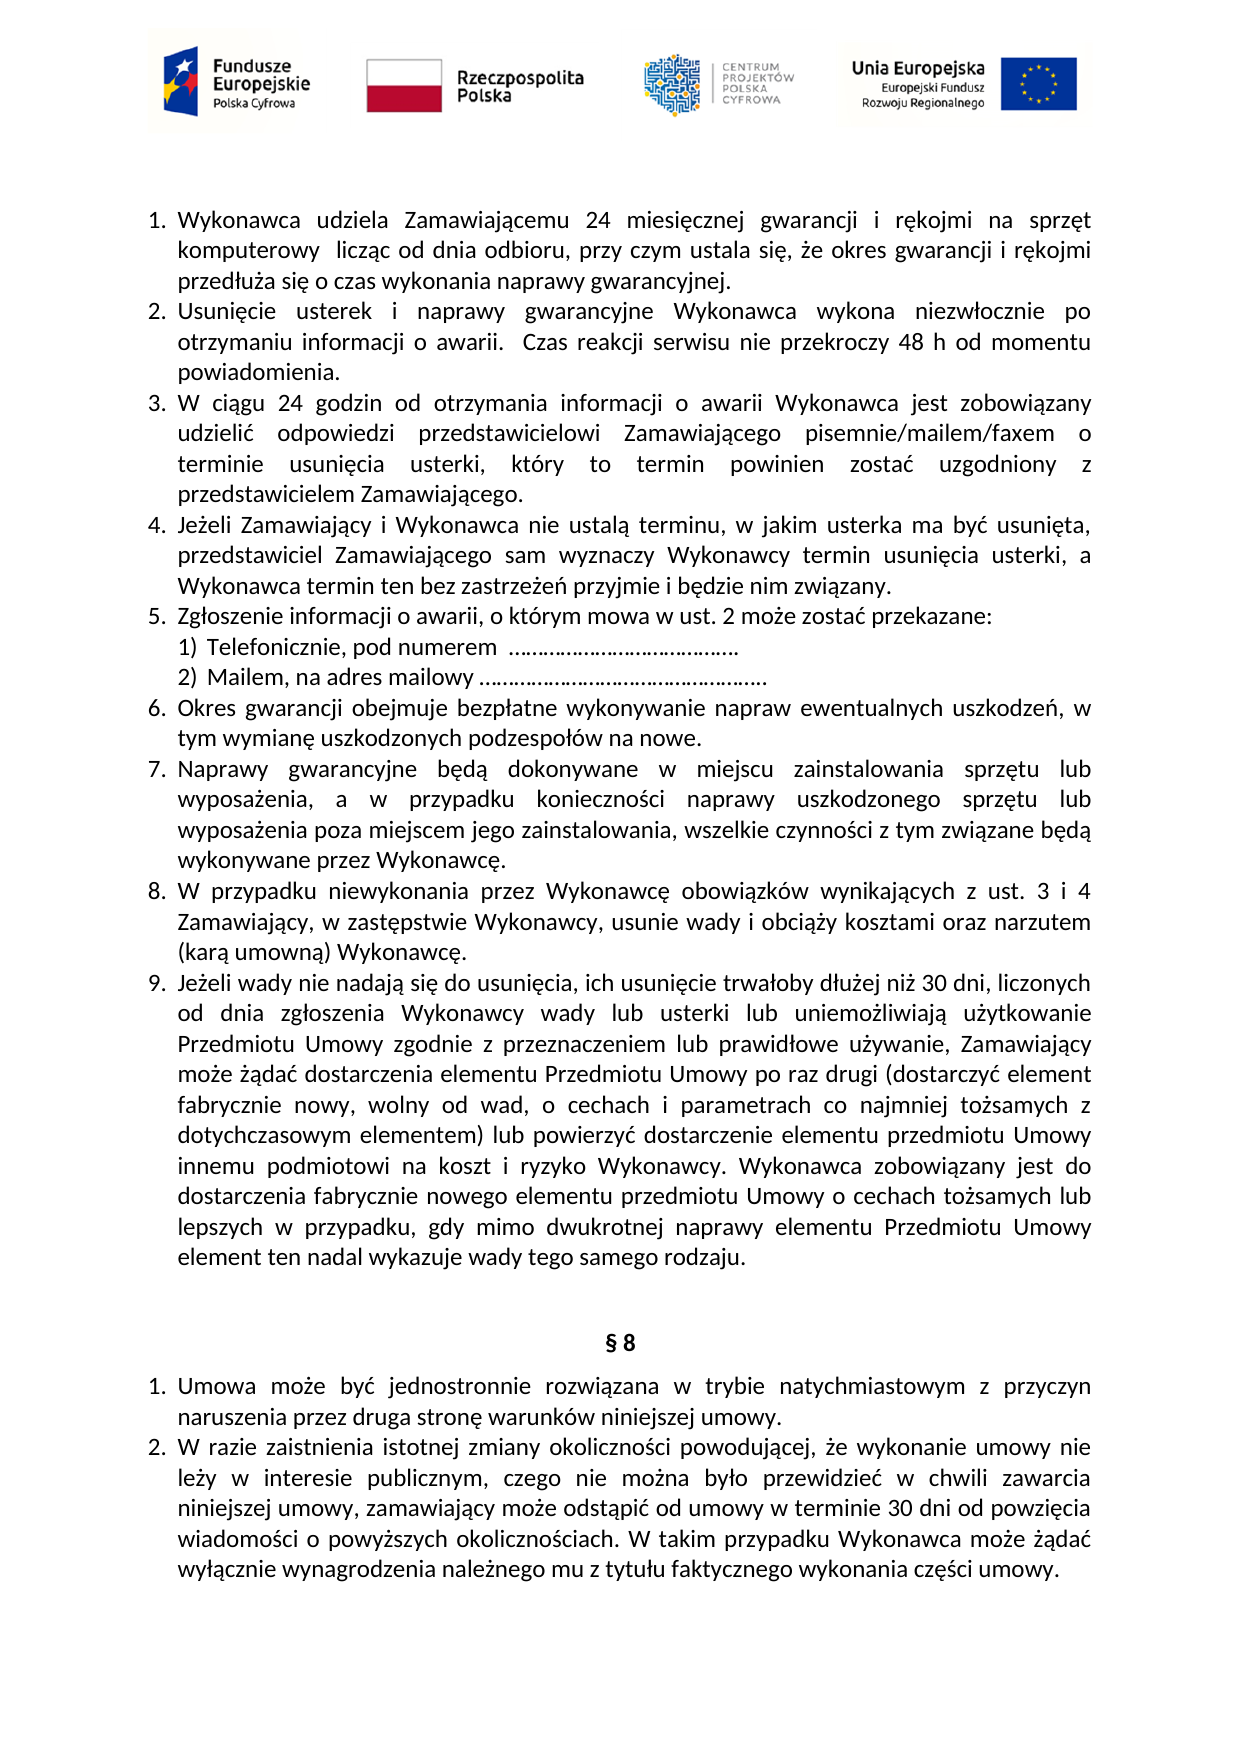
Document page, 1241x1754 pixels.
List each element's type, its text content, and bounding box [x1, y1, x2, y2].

list W ciągu 24 godzin od otrzymania informacji o awarii Wykonawca jest zobowiązany udzielić odpowiedzi przedstawicielowi Zamawiającego pisemnie/mailem/faxem o terminie usunięcia usterki, który to termin powinien zostać uzgodniony z przedstawicielem Zamawiającego. [148, 387, 1093, 509]
list § 8 [148, 1327, 1093, 1358]
list Umowa może być jednostronnie rozwiązana w trybie natychmiastowym z przyczyn naruszenia przez druga stronę warunków niniejszej umowy. [148, 1371, 1093, 1432]
list Mailem, na adres mailowy ………………………………………….. [177, 662, 1093, 692]
list Jeżeli wady nie nadają się do usunięcia, ich usunięcie trwałoby dłużej niż 30 dni, liczonych od dnia zgłoszenia Wykonawcy wady lub usterki lub uniemożliwiają użytkowanie Przedmiotu Umowy zgodnie z przeznaczeniem lub prawidłowe używanie, Zamawiający może żądać dostarczenia elementu Przedmiotu Umowy po raz drugi (dostarczyć element fabrycznie nowy, wolny od wad, o cechach i parametrach co najmniej tożsamych z dotychczasowym elementem) lub powierzyć dostarczenie elementu przedmiotu Umowy innemu podmiotowi na koszt i ryzyko Wykonawcy. Wykonawca zobowiązany jest do dostarczenia fabrycznie nowego elementu przedmiotu Umowy o cechach tożsamych lub lepszych w przypadku, gdy mimo dwukrotnej naprawy elementu Przedmiotu Umowy element ten nadal wykazuje wady tego samego rodzaju. [148, 967, 1093, 1272]
list Naprawy gwarancyjne będą dokonywane w miejscu zainstalowania sprzętu lub wyposażenia, a w przypadku konieczności naprawy uszkodzonego sprzętu lub wyposażenia poza miejscem jego zainstalowania, wszelkie czynności z tym związane będą wykonywane przez Wykonawcę. [148, 753, 1093, 875]
picture [147, 28, 1093, 141]
list Jeżeli Zamawiający i Wykonawca nie ustalą terminu, w jakim usterka ma być usunięta, przedstawiciel Zamawiającego sam wyznaczy Wykonawcy termin usunięcia usterki, a Wykonawca termin ten bez zastrzeżeń przyjmie i będzie nim związany. [148, 509, 1093, 601]
list Usunięcie usterek i naprawy gwarancyjne Wykonawca wykona niezwłocznie po otrzymaniu informacji o awarii. Czas reakcji serwisu nie przekroczy 48 h od momentu powiadomienia. [148, 295, 1093, 387]
list Wykonawca udziela Zamawiającemu 24 miesięcznej gwarancji i rękojmi na sprzęt komputerowy licząc od dnia odbioru, przy czym ustala się, że okres gwarancji i rękojmi przedłuża się o czas wykonania naprawy gwarancyjnej. [148, 204, 1093, 295]
list Telefonicznie, pod numerem …………………………………. [177, 631, 1093, 662]
list W razie zaistnienia istotnej zmiany okoliczności powodującej, że wykonanie umowy nie leży w interesie publicznym, czego nie można było przewidzieć w chwili zawarcia niniejszej umowy, zamawiający może odstąpić od umowy w terminie 30 dni od powzięcia wiadomości o powyższych okolicznościach. W takim przypadku Wykonawca może żądać wyłącznie wynagrodzenia należnego mu z tytułu faktycznego wykonania części umowy. [148, 1432, 1093, 1584]
list Zgłoszenie informacji o awarii, o którym mowa w ust. 2 może zostać przekazane: [148, 601, 1093, 631]
list Okres gwarancji obejmuje bezpłatne wykonywanie napraw ewentualnych uszkodzeń, w tym wymianę uszkodzonych podzespołów na nowe. [148, 692, 1093, 753]
list W przypadku niewykonania przez Wykonawcę obowiązków wynikających z ust. 3 i 4 Zamawiający, w zastępstwie Wykonawcy, usunie wady i obciąży kosztami oraz narzutem (karą umowną) Wykonawcę. [148, 875, 1093, 967]
